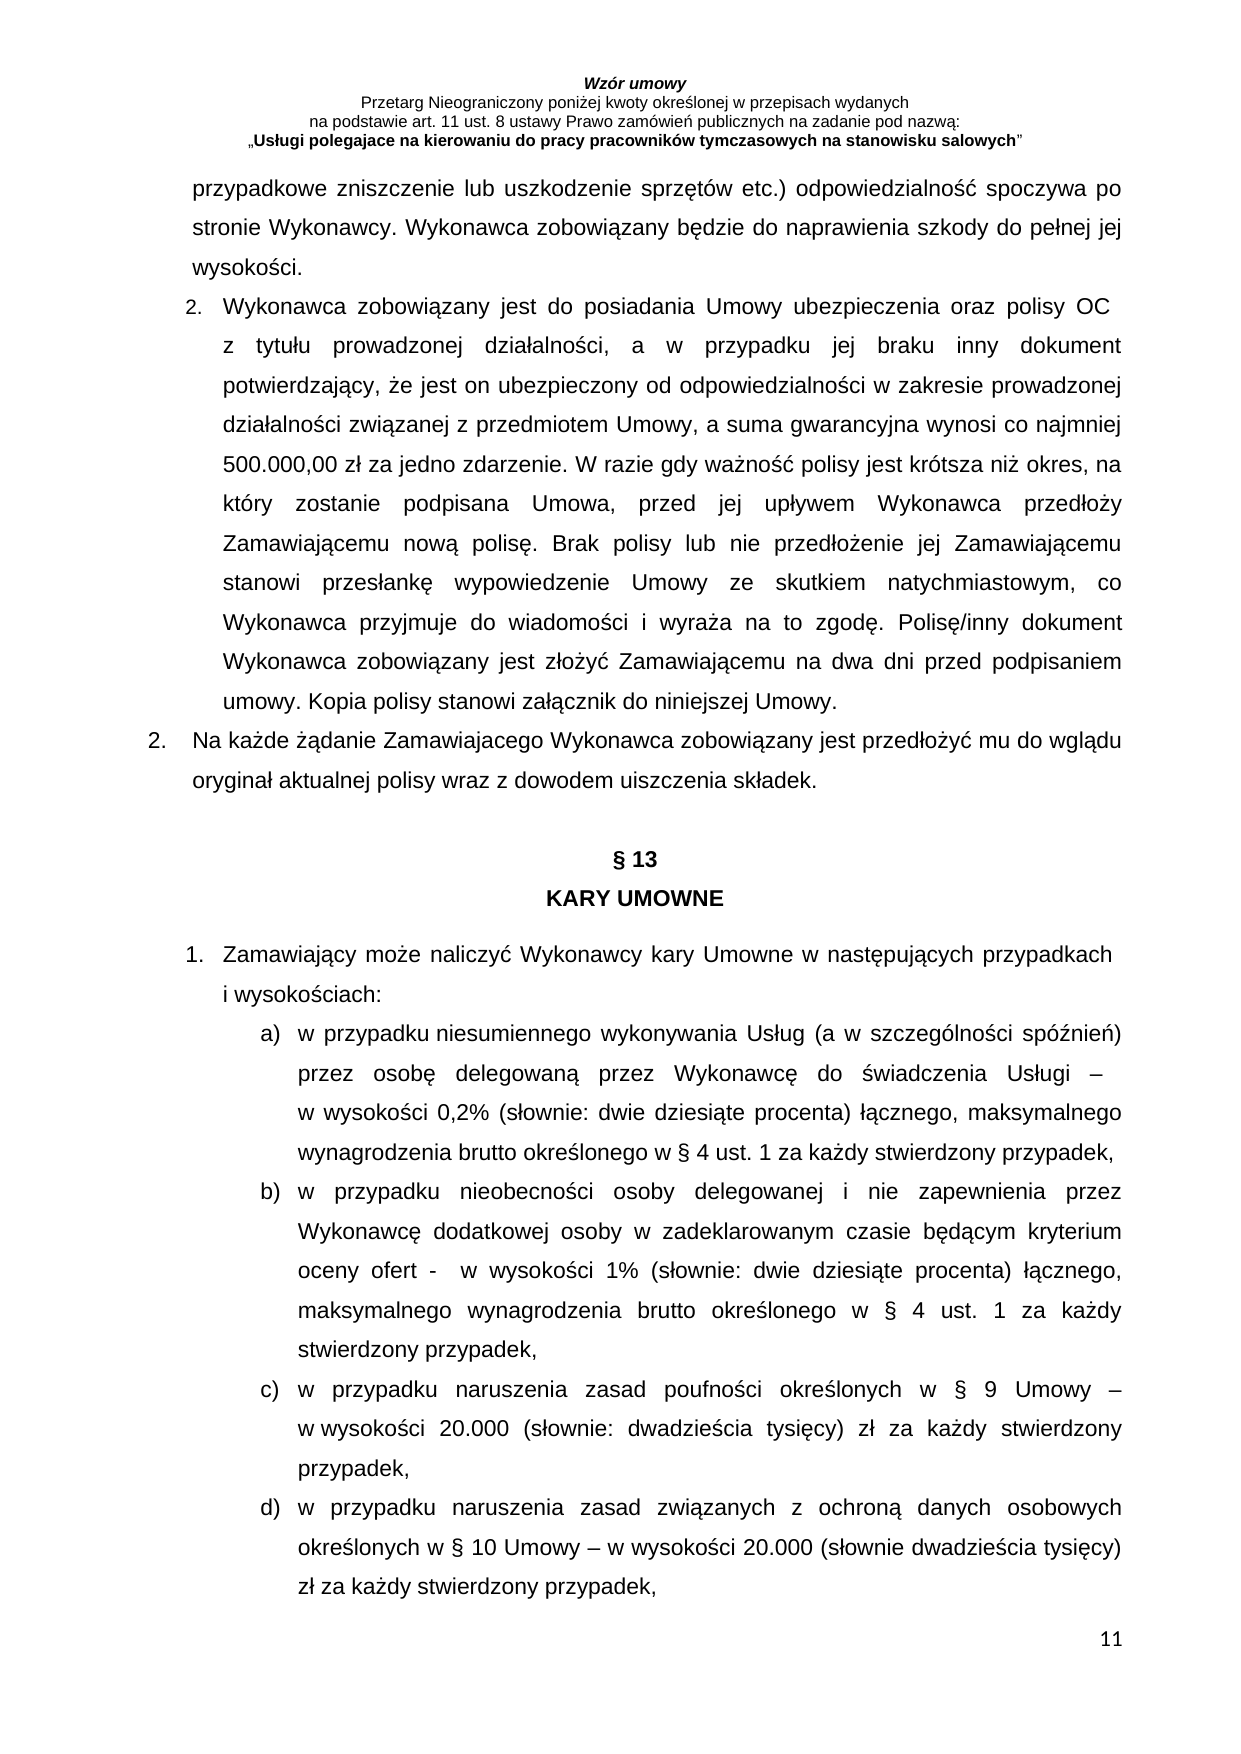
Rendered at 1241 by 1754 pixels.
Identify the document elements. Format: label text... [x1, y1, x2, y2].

list Zamawiający może naliczyć Wykonawcy kary Umowne w następujących przypadkach i wysokościach: [185, 941, 1122, 1007]
list w przypadku naruszenia zasad poufności określonych w § 9 Umowy –w wysokości 20.000 (słownie: dwadzieścia tysięcy) zł za każdy stwierdzony przypadek, [260, 1376, 1122, 1481]
list Wykonawca zobowiązany jest do posiadania Umowy ubezpieczenia oraz polisy OC z tytułu prowadzonej działalności, a w przypadku jej braku inny dokument potwierdzający, że jest on ubezpieczony od odpowiedzialności w zakresie prowadzonej działalności związanej z przedmiotem Umowy, a suma gwarancyjna wynosi co najmniej 500.000,00 zł za jedno zdarzenie. W razie gdy ważność polisy jest krótsza niż okres, na który zostanie podpisana Umowa, przed jej upływem Wykonawca przedłoży Zamawiającemu nową polisę. Brak polisy lub nie przedłożenie jej Zamawiającemu stanowi przesłankę wypowiedzenie Umowy ze skutkiem natychmiastowym, co Wykonawca przyjmuje do wiadomości i wyraża na to zgodę. Polisę/inny dokument Wykonawca zobowiązany jest złożyć Zamawiającemu na dwa dni przed podpisaniem umowy. Kopia polisy stanowi załącznik do niniejszej Umowy. [185, 293, 1122, 714]
list w przypadku nieobecności osoby delegowanej i nie zapewnienia przez Wykonawcę dodatkowej osoby w zadeklarowanym czasie będącym kryterium oceny ofert - w wysokości 1% (słownie: dwie dziesiąte procenta) łącznego, maksymalnego wynagrodzenia brutto określonego w § 4 ust. 1 za każdy stwierdzony przypadek, [260, 1178, 1122, 1362]
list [148, 174, 1122, 280]
list w przypadku naruszenia zasad związanych z ochroną danych osobowych określonych w § 10 Umowy – w wysokości 20.000 (słownie dwadzieścia tysięcy) zł za każdy stwierdzony przypadek, [260, 1494, 1122, 1599]
text KARY UMOWNE [148, 885, 1122, 911]
text § 13 [148, 846, 1122, 872]
list Na każde żądanie Zamawiajacego Wykonawca zobowiązany jest przedłożyć mu do wglądu oryginał aktualnej polisy wraz z dowodem uiszczenia składek. [148, 727, 1122, 793]
list w przypadku niesumiennego wykonywania Usług (a w szczególności spóźnień) przez osobę delegowaną przez Wykonawcę do świadczenia Usługi – w wysokości 0,2% (słownie: dwie dziesiąte procenta) łącznego, maksymalnego wynagrodzenia brutto określonego w § 4 ust. 1 za każdy stwierdzony przypadek, [260, 1020, 1122, 1165]
